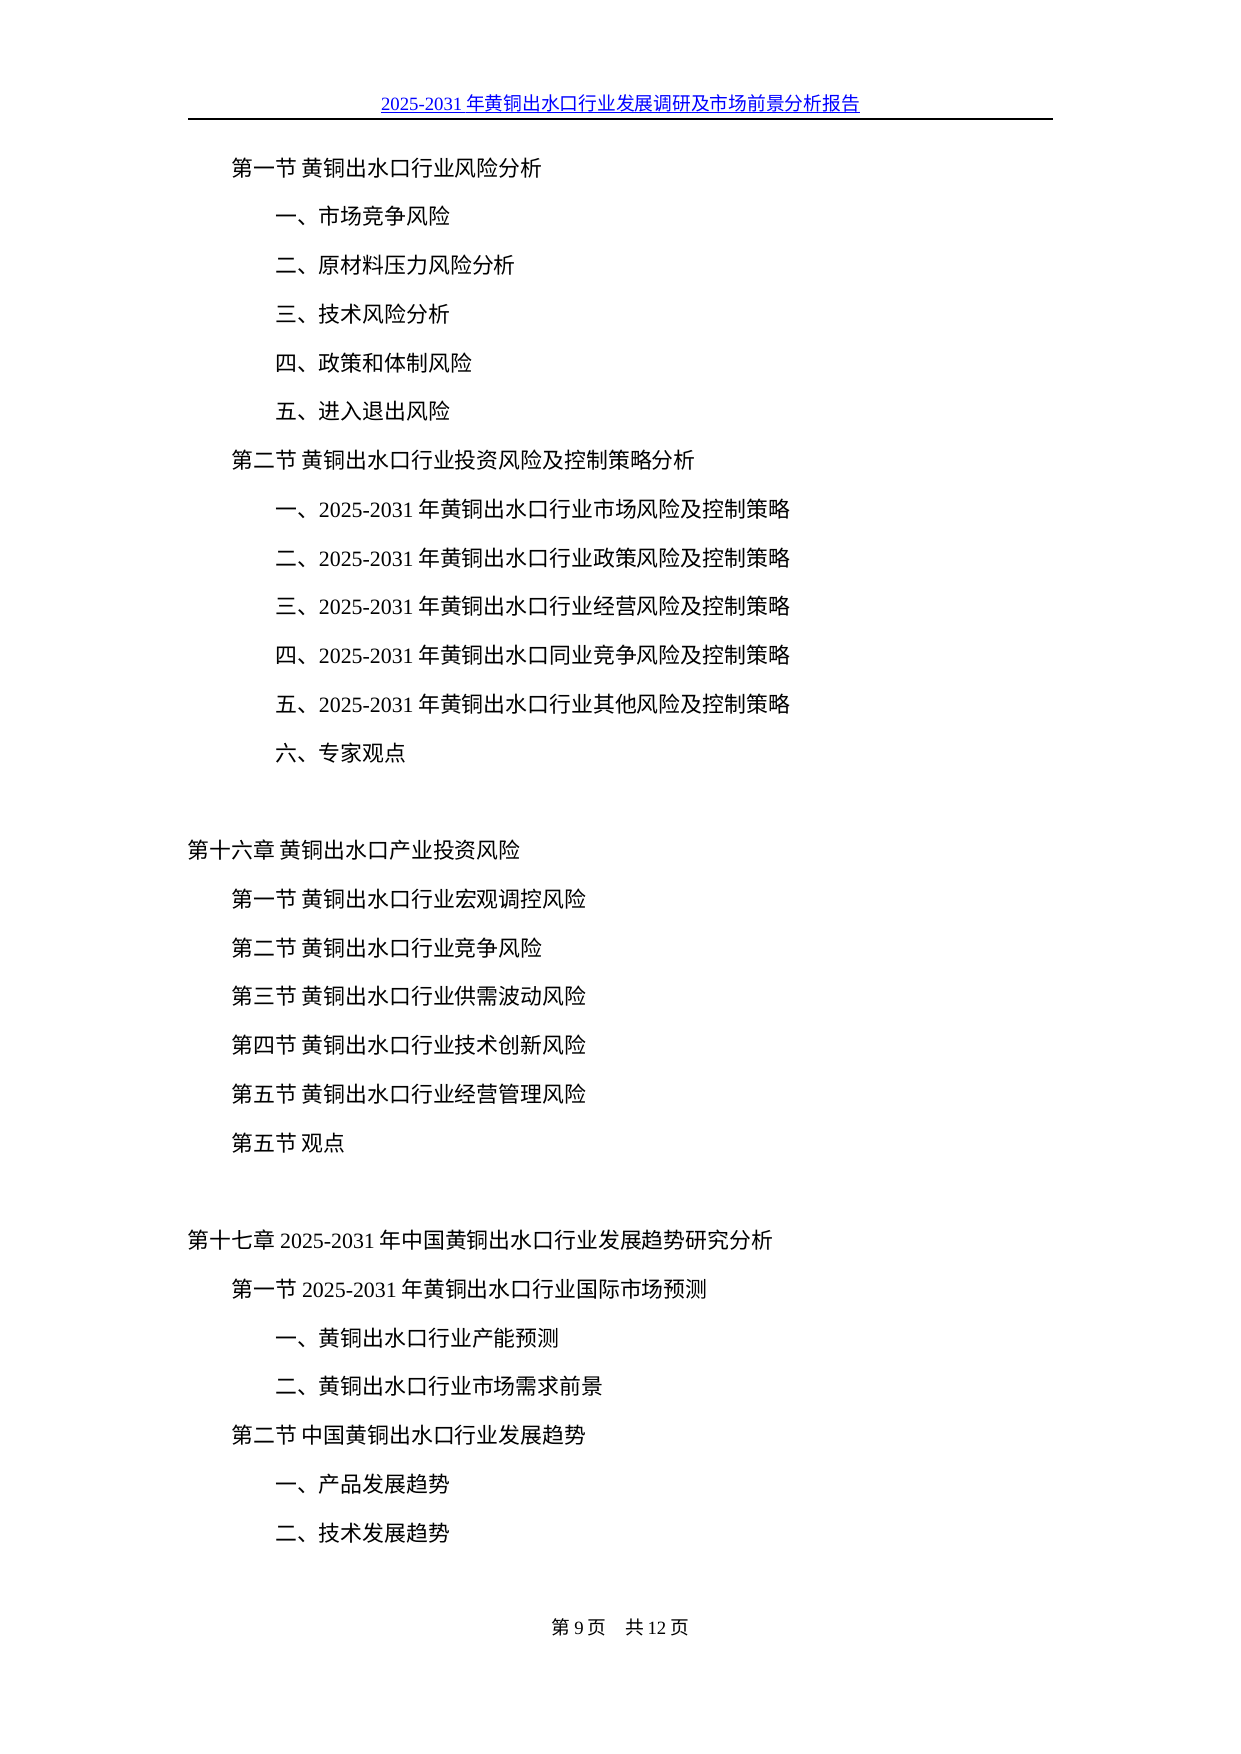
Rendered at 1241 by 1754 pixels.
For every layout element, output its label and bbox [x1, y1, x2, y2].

text [187, 150, 1053, 1548]
